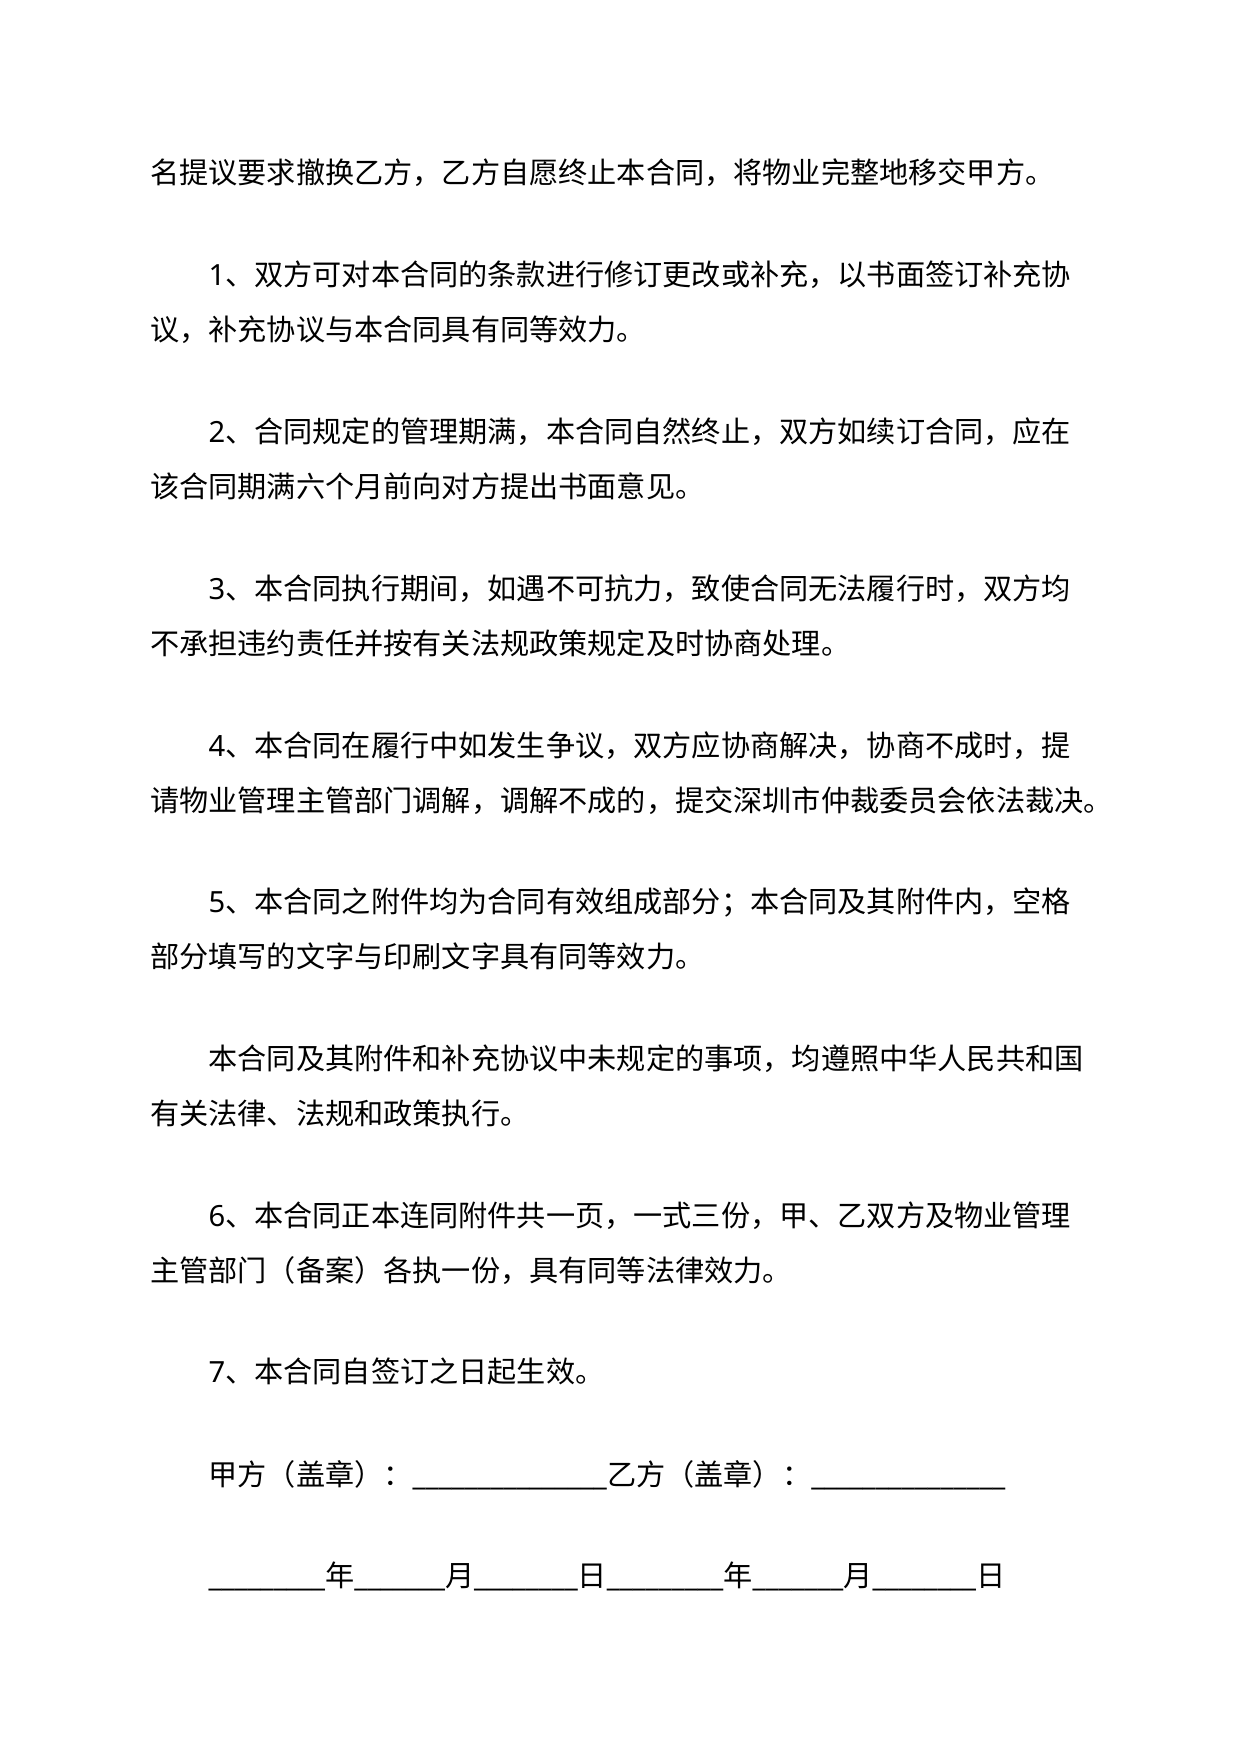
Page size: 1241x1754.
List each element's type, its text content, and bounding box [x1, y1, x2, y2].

text 2、合同规定的管理期满，本合同自然终止，双方如续订合同，应在该合同期满六个月前向对方提出书面意见。 [150, 408, 1090, 506]
text 5、本合同之附件均为合同有效组成部分；本合同及其附件内，空格部分填写的文字与印刷文字具有同等效力。 [150, 879, 1090, 976]
text 甲方（盖章）：_______________乙方（盖章）：_______________ [150, 1451, 1090, 1493]
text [150, 150, 1090, 192]
text 1、双方可对本合同的条款进行修订更改或补充，以书面签订补充协议，补充协议与本合同具有同等效力。 [150, 252, 1090, 349]
text _________年_______月________日_________年_______月________日 [150, 1553, 1090, 1595]
text 7、本合同自签订之日起生效。 [150, 1349, 1090, 1391]
text 本合同及其附件和补充协议中未规定的事项，均遵照中华人民共和国有关法律、法规和政策执行。 [150, 1036, 1090, 1133]
text 4、本合同在履行中如发生争议，双方应协商解决，协商不成时，提请物业管理主管部门调解，调解不成的，提交深圳市仲裁委员会依法裁决。 [150, 722, 1090, 819]
text 3、本合同执行期间，如遇不可抗力，致使合同无法履行时，双方均不承担违约责任并按有关法规政策规定及时协商处理。 [150, 565, 1090, 663]
text 6、本合同正本连同附件共一页，一式三份，甲、乙双方及物业管理主管部门（备案）各执一份，具有同等法律效力。 [150, 1192, 1090, 1289]
